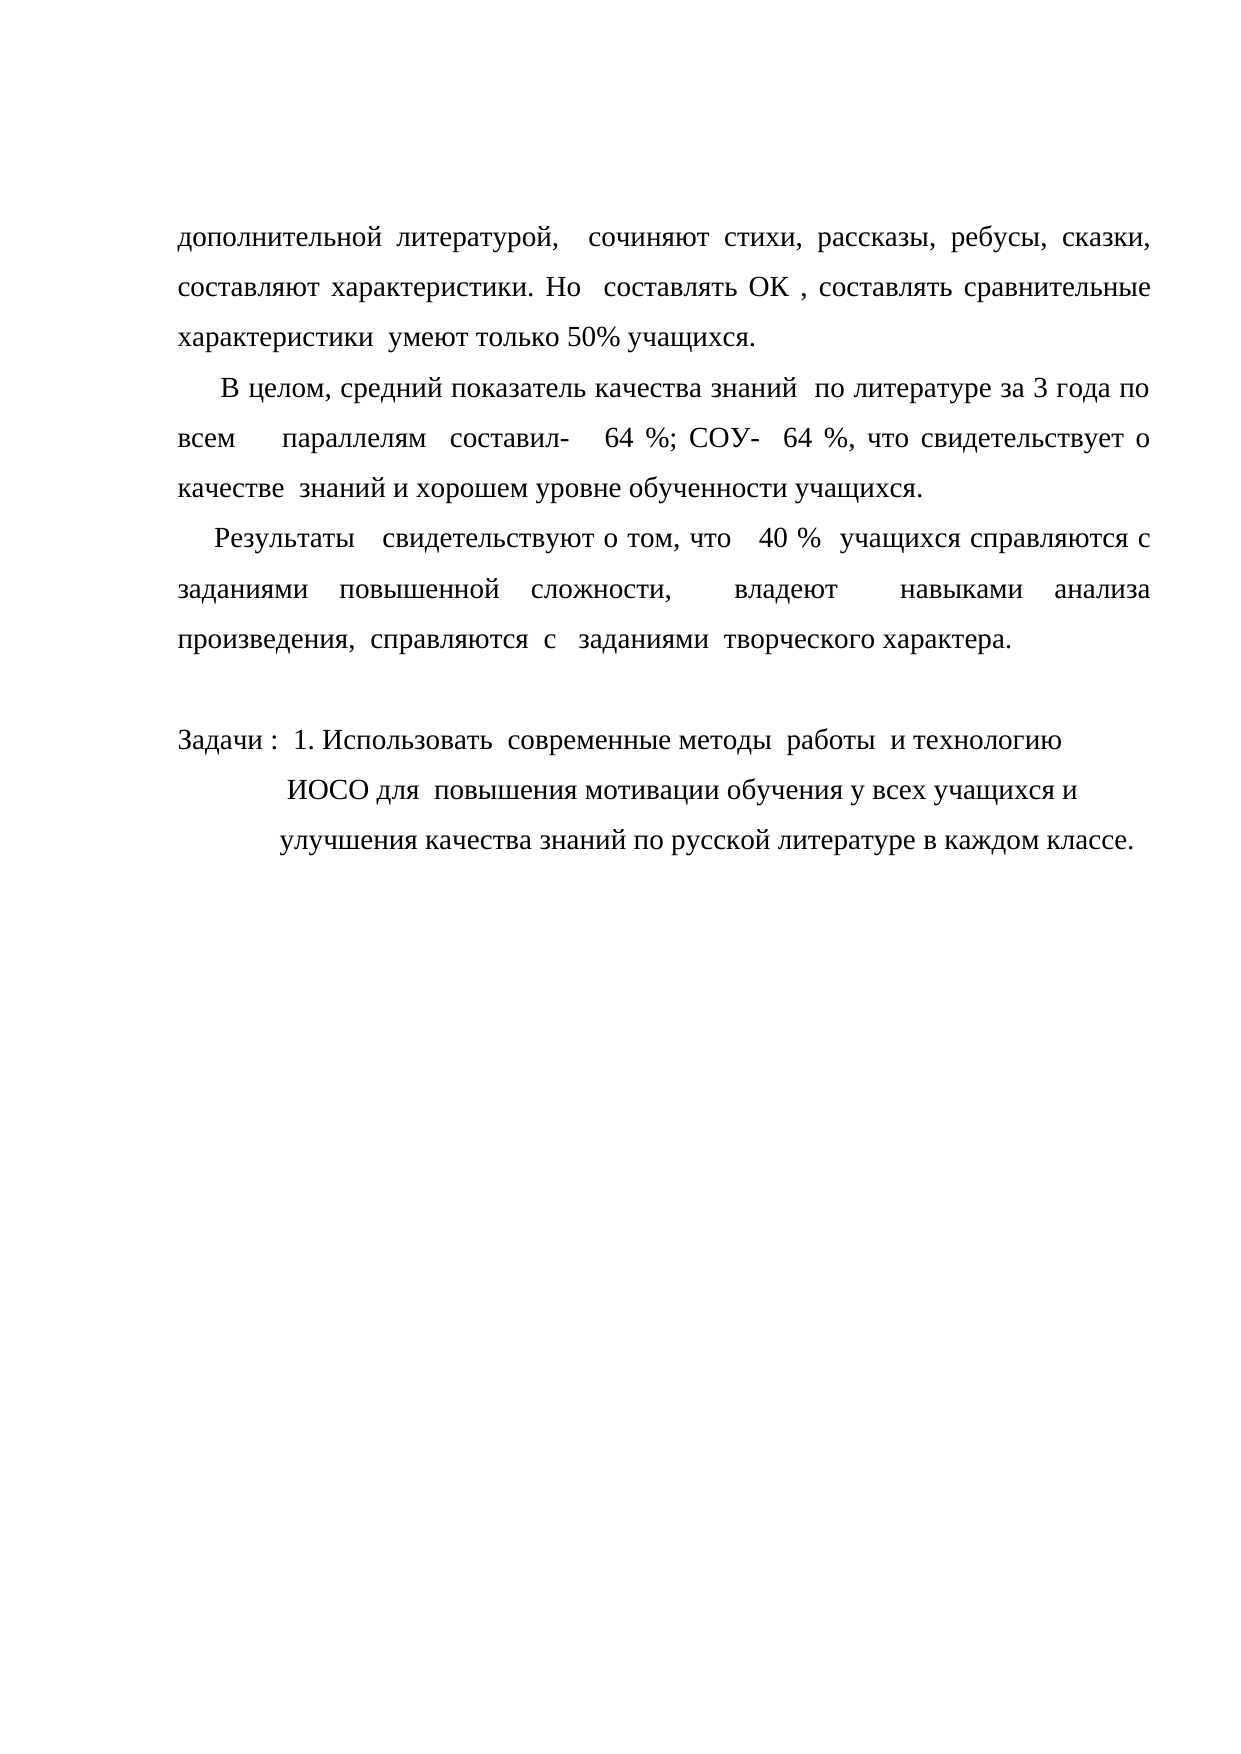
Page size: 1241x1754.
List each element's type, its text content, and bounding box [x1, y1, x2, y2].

text В целом, средний показатель качества знаний по литературе за 3 года по всем параллелям составил- 64 %; СОУ- 64 %, что свидетельствует о качестве знаний и хорошем уровне обученности учащихся. [177, 370, 1152, 504]
text Задачи : 1. Использовать современные методы работы и технологию [177, 722, 1152, 755]
text Результаты свидетельствуют о том, что 40 % учащихся справляются с заданиями повышенной сложности, владеют навыками анализа произведения, справляются с заданиями творческого характера. [177, 521, 1152, 655]
text улучшения качества знаний по русской литературе в каждом классе. [177, 822, 1152, 856]
text ИОСО для повышения мотивации обучения у всех учащихся и [177, 772, 1152, 806]
text дополнительной литературой, сочиняют стихи, рассказы, ребусы, сказки, составляют характеристики. Но составлять ОК , составлять сравнительные характеристики умеют только 50% учащихся. [177, 219, 1152, 353]
